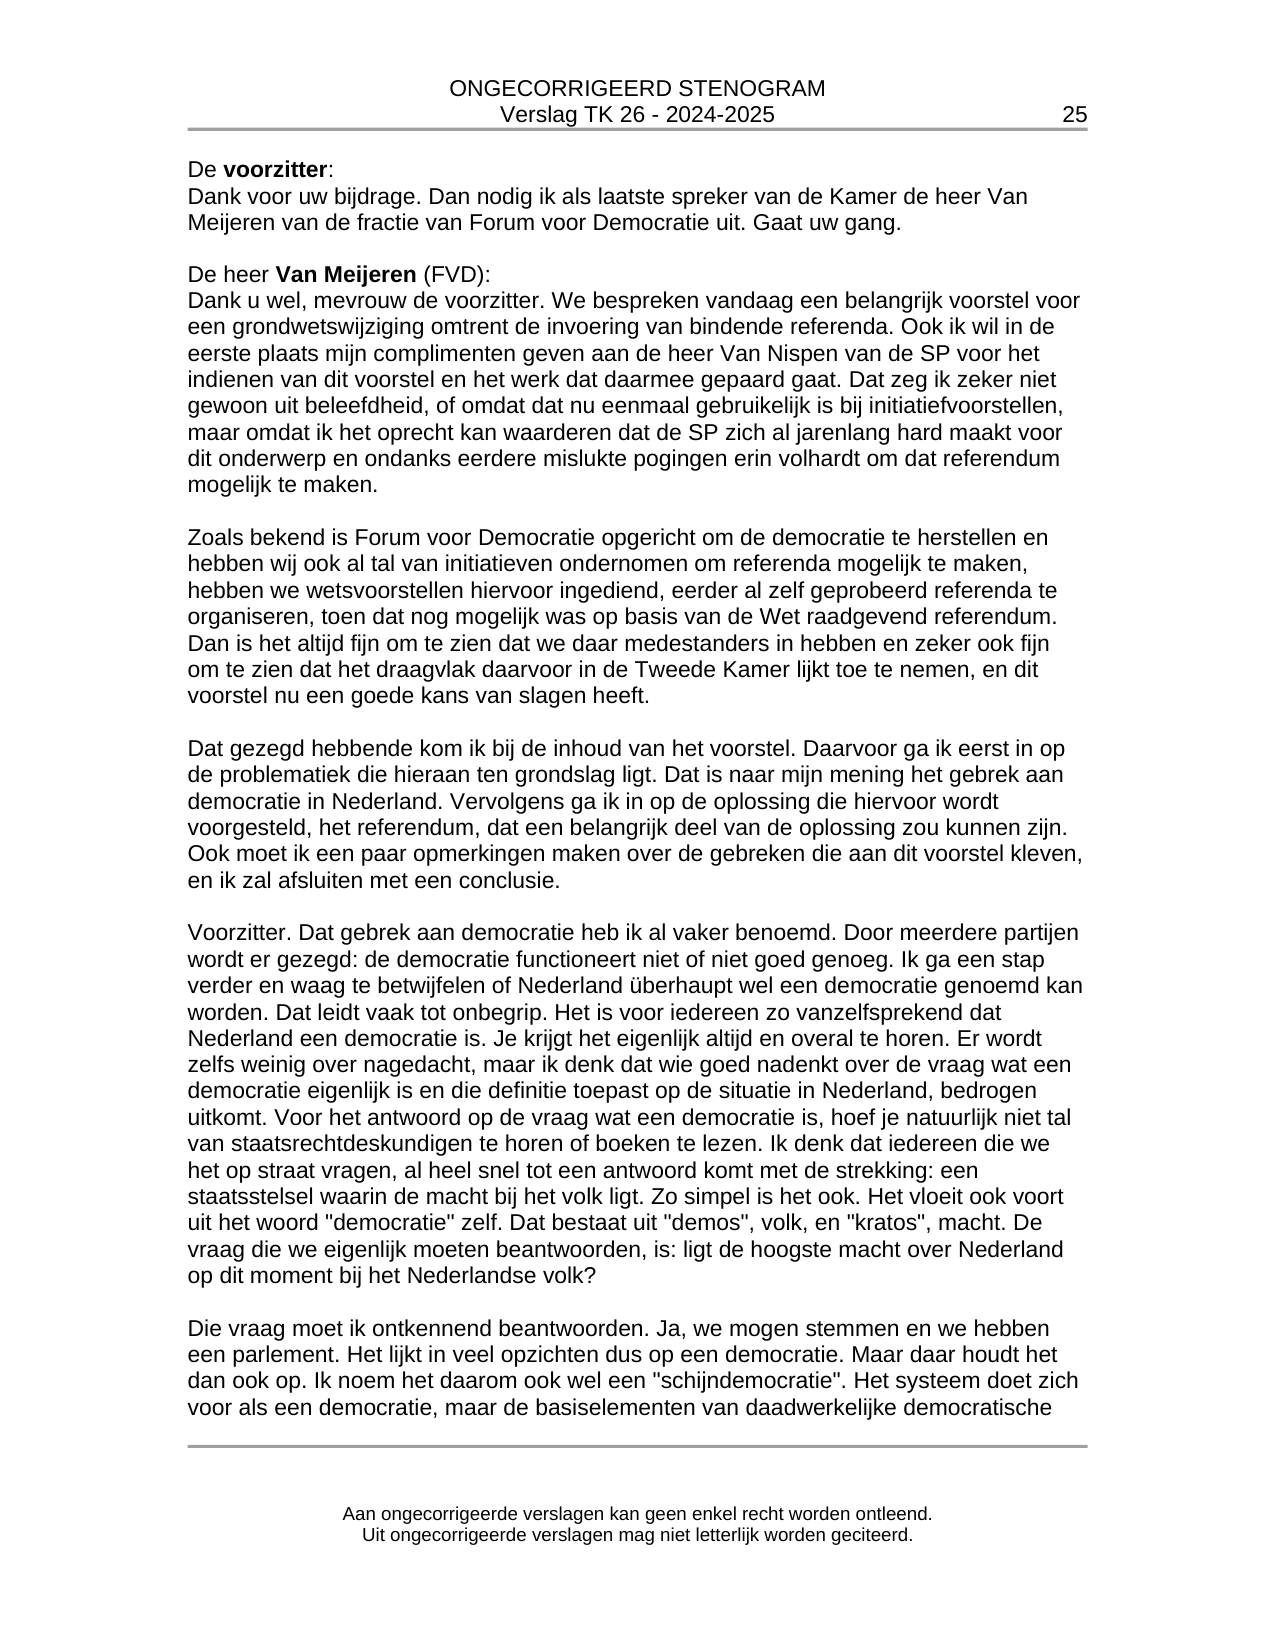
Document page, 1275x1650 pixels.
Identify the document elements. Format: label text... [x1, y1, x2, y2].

text De voorzitter: Dank voor uw bijdrage. Dan nodig ik als laatste spreker van de Kamer de heer Van Meijeren van de fractie van Forum voor Democratie uit. Gaat uw gang. [187, 156, 1087, 236]
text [187, 261, 1087, 1420]
